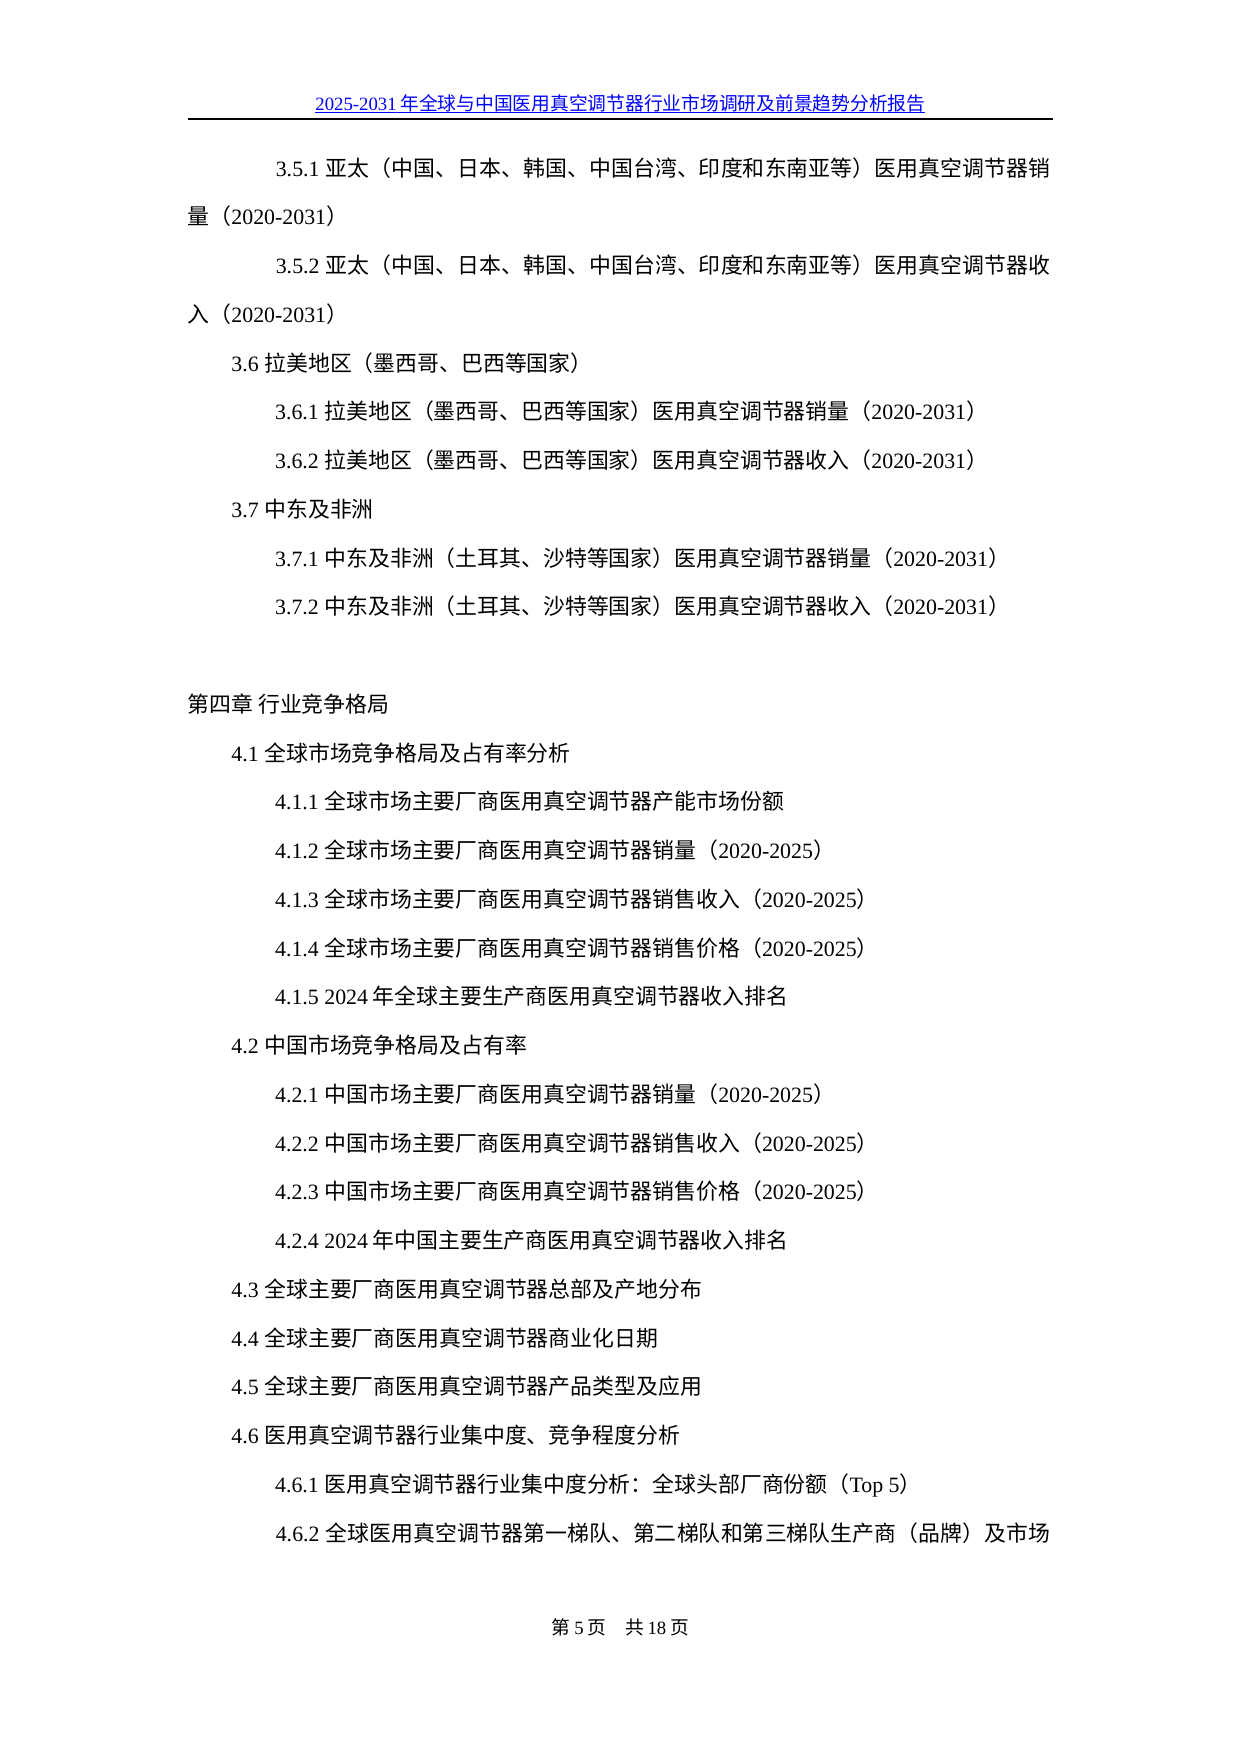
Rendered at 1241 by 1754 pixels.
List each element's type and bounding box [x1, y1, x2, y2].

text [187, 150, 1053, 1548]
